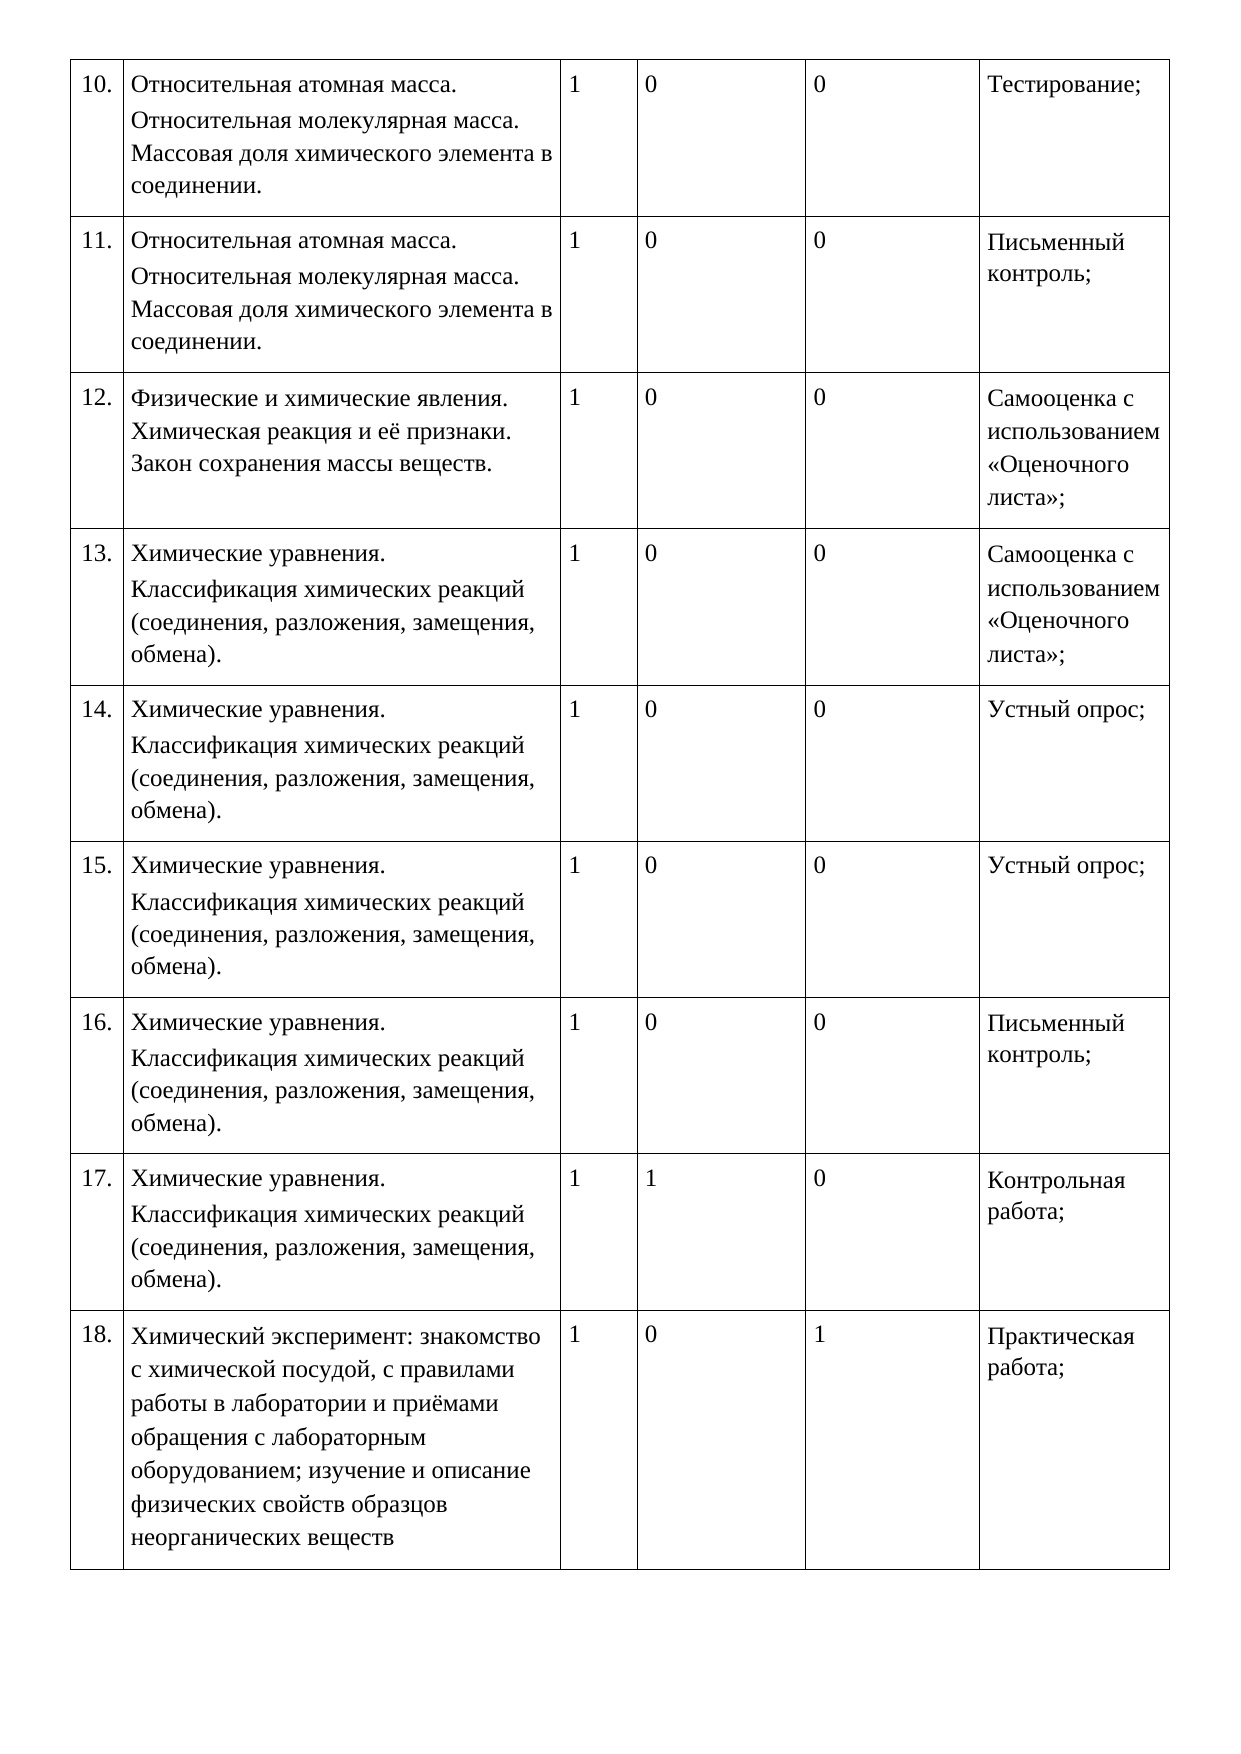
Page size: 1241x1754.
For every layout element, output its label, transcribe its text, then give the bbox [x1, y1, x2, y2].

table_cell 14. [71, 686, 123, 841]
table_cell 1 [638, 1154, 805, 1310]
table_cell Самооценка с использованием«Оценочного листа»; [980, 529, 1169, 684]
table_cell Физические и химические явления. Химическая реакция и её признаки. Закон сохранения массы веществ. [124, 373, 560, 528]
table_cell 0 [806, 686, 979, 841]
table_cell Химический эксперимент: знакомство с химической посудой, с правилами работы в лаборатории и приёмами обращения с лабораторным оборудованием; изучение и описание физических свойств образцов неорганических веществ [124, 1311, 560, 1569]
table_cell Химические уравнения. Классификация химических реакций (соединения, разложения, замещения, обмена). [124, 1154, 560, 1310]
table_cell 16. [71, 998, 123, 1153]
table_cell 1 [561, 1154, 637, 1310]
table_cell 0 [806, 217, 979, 372]
table_cell 0 [806, 373, 979, 528]
table_cell 0 [638, 1311, 805, 1569]
table_cell Устный опрос; [980, 842, 1169, 997]
table_cell 17. [71, 1154, 123, 1310]
table_header 1 [561, 60, 637, 216]
table_cell Химические уравнения. Классификация химических реакций (соединения, разложения, замещения, обмена). [124, 998, 560, 1153]
table_header Тестирование; [980, 60, 1169, 216]
table_cell Устный опрос; [980, 686, 1169, 841]
table_cell 0 [806, 529, 979, 684]
table_cell 1 [806, 1311, 979, 1569]
table_cell 1 [561, 686, 637, 841]
table_cell 0 [806, 842, 979, 997]
table_cell 15. [71, 842, 123, 997]
table_cell 11. [71, 217, 123, 372]
table_cell Относительная атомная масса. Относительная молекулярная масса. Массовая доля химического элемента в соединении. [124, 217, 560, 372]
table_cell Контрольная работа; [980, 1154, 1169, 1310]
table_cell Химические уравнения. Классификация химических реакций (соединения, разложения, замещения, обмена). [124, 529, 560, 684]
table_cell 0 [806, 998, 979, 1153]
table_cell Самооценка с использованием«Оценочного листа»; [980, 373, 1169, 528]
table_cell Письменный контроль; [980, 217, 1169, 372]
table_cell 0 [638, 217, 805, 372]
table_header Относительная атомная масса. Относительная молекулярная масса. Массовая доля химического элемента в соединении. [124, 60, 560, 216]
table_cell 13. [71, 529, 123, 684]
table_cell 1 [561, 373, 637, 528]
table_cell 1 [561, 1311, 637, 1569]
table_cell 1 [561, 217, 637, 372]
table_cell Химические уравнения. Классификация химических реакций (соединения, разложения, замещения, обмена). [124, 686, 560, 841]
table_cell Практическая работа; [980, 1311, 1169, 1569]
table_header 0 [806, 60, 979, 216]
table_header 10. [71, 60, 123, 216]
table_cell 1 [561, 529, 637, 684]
table_cell 12. [71, 373, 123, 528]
table_cell 0 [638, 373, 805, 528]
table_cell 0 [638, 998, 805, 1153]
table_cell 0 [638, 686, 805, 841]
table_cell Письменный контроль; [980, 998, 1169, 1153]
table_cell 1 [561, 842, 637, 997]
table_cell Химические уравнения. Классификация химических реакций (соединения, разложения, замещения, обмена). [124, 842, 560, 997]
table_header 0 [638, 60, 805, 216]
table_cell 0 [638, 529, 805, 684]
table_cell 0 [806, 1154, 979, 1310]
table_cell 18. [71, 1311, 123, 1569]
table_cell 0 [638, 842, 805, 997]
table_cell 1 [561, 998, 637, 1153]
